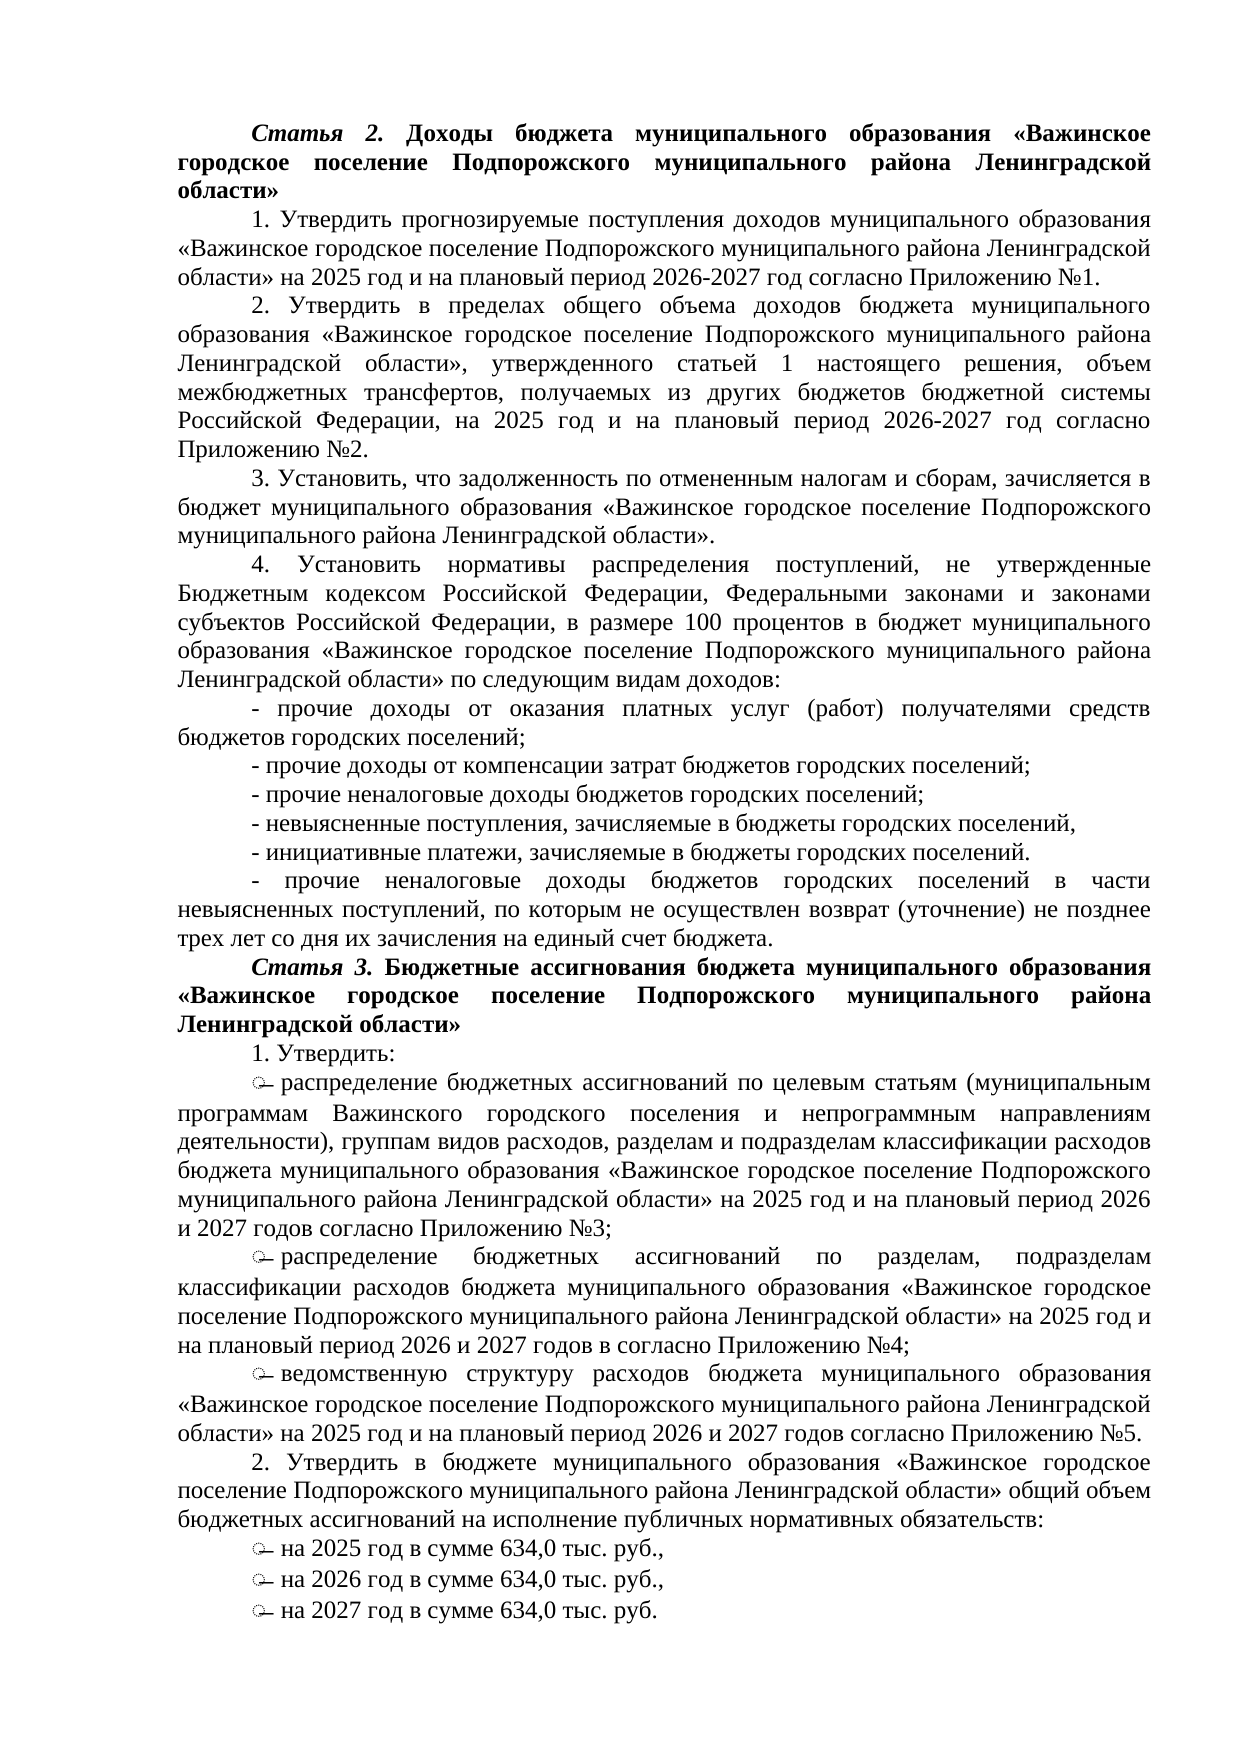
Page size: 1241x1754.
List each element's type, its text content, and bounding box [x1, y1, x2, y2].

text 3. Установить, что задолженность по отмененным налогам и сборам, зачисляется в бюджет муниципального образования «Важинское городское поселение Подпорожского муниципального района Ленинградской области». [177, 463, 1152, 549]
text Статья 3. Бюджетные ассигнования бюджета муниципального образования «Важинское городское поселение Подпорожского муниципального района Ленинградской области» [177, 952, 1152, 1038]
text - невыясненные поступления, зачисляемые в бюджеты городских поселений, [177, 808, 1152, 837]
text - инициативные платежи, зачисляемые в бюджеты городских поселений. [177, 837, 1152, 866]
list на 2025 год в сумме 634,0 тыс. руб., [177, 1533, 1152, 1564]
list распределение бюджетных ассигнований по целевым статьям (муниципальным программам Важинского городского поселения и непрограммным направлениям деятельности), группам видов расходов, разделам и подразделам классификации расходов бюджета муниципального образования «Важинское городское поселение Подпорожского муниципального района Ленинградской области» на 2025 год и на плановый период 2026 и 2027 годов согласно Приложению №3; [177, 1067, 1152, 1241]
text - прочие неналоговые доходы бюджетов городских поселений в части невыясненных поступлений, по которым не осуществлен возврат (уточнение) не позднее трех лет со дня их зачисления на единый счет бюджета. [177, 866, 1152, 952]
text 1. Утвердить: [177, 1038, 1152, 1067]
list распределение бюджетных ассигнований по разделам, подразделам классификации расходов бюджета муниципального образования «Важинское городское поселение Подпорожского муниципального района Ленинградской области» на 2025 год и на плановый период 2026 и 2027 годов в согласно Приложению №4; [177, 1241, 1152, 1358]
list ведомственную структуру расходов бюджета муниципального образования «Важинское городское поселение Подпорожского муниципального района Ленинградской области» на 2025 год и на плановый период 2026 и 2027 годов согласно Приложению №5. [177, 1358, 1152, 1447]
text Статья 2. Доходы бюджета муниципального образования «Важинское городское поселение Подпорожского муниципального района Ленинградской области» [177, 118, 1152, 204]
text 2. Утвердить в пределах общего объема доходов бюджета муниципального образования «Важинское городское поселение Подпорожского муниципального района Ленинградской области», утвержденного статьей 1 настоящего решения, объем межбюджетных трансфертов, получаемых из других бюджетов бюджетной системы Российской Федерации, на 2025 год и на плановый период 2026-2027 год согласно Приложению №2. [177, 291, 1152, 463]
list на 2026 год в сумме 634,0 тыс. руб., [177, 1564, 1152, 1595]
list на 2027 год в сумме 634,0 тыс. руб. [177, 1595, 1152, 1626]
text 2. Утвердить в бюджете муниципального образования «Важинское городское поселение Подпорожского муниципального района Ленинградской области» общий объем бюджетных ассигнований на исполнение публичных нормативных обязательств: [177, 1447, 1152, 1533]
text 4. Установить нормативы распределения поступлений, не утвержденные Бюджетным кодексом Российской Федерации, Федеральными законами и законами субъектов Российской Федерации, в размере 100 процентов в бюджет муниципального образования «Важинское городское поселение Подпорожского муниципального района Ленинградской области» по следующим видам доходов: [177, 549, 1152, 693]
text - прочие неналоговые доходы бюджетов городских поселений; [177, 779, 1152, 808]
text 1. Утвердить прогнозируемые поступления доходов муниципального образования «Важинское городское поселение Подпорожского муниципального района Ленинградской области» на 2025 год и на плановый период 2026-2027 год согласно Приложению №1. [177, 204, 1152, 291]
text - прочие доходы от оказания платных услуг (работ) получателями средств бюджетов городских поселений; [177, 693, 1152, 751]
text - прочие доходы от компенсации затрат бюджетов городских поселений; [177, 751, 1152, 779]
